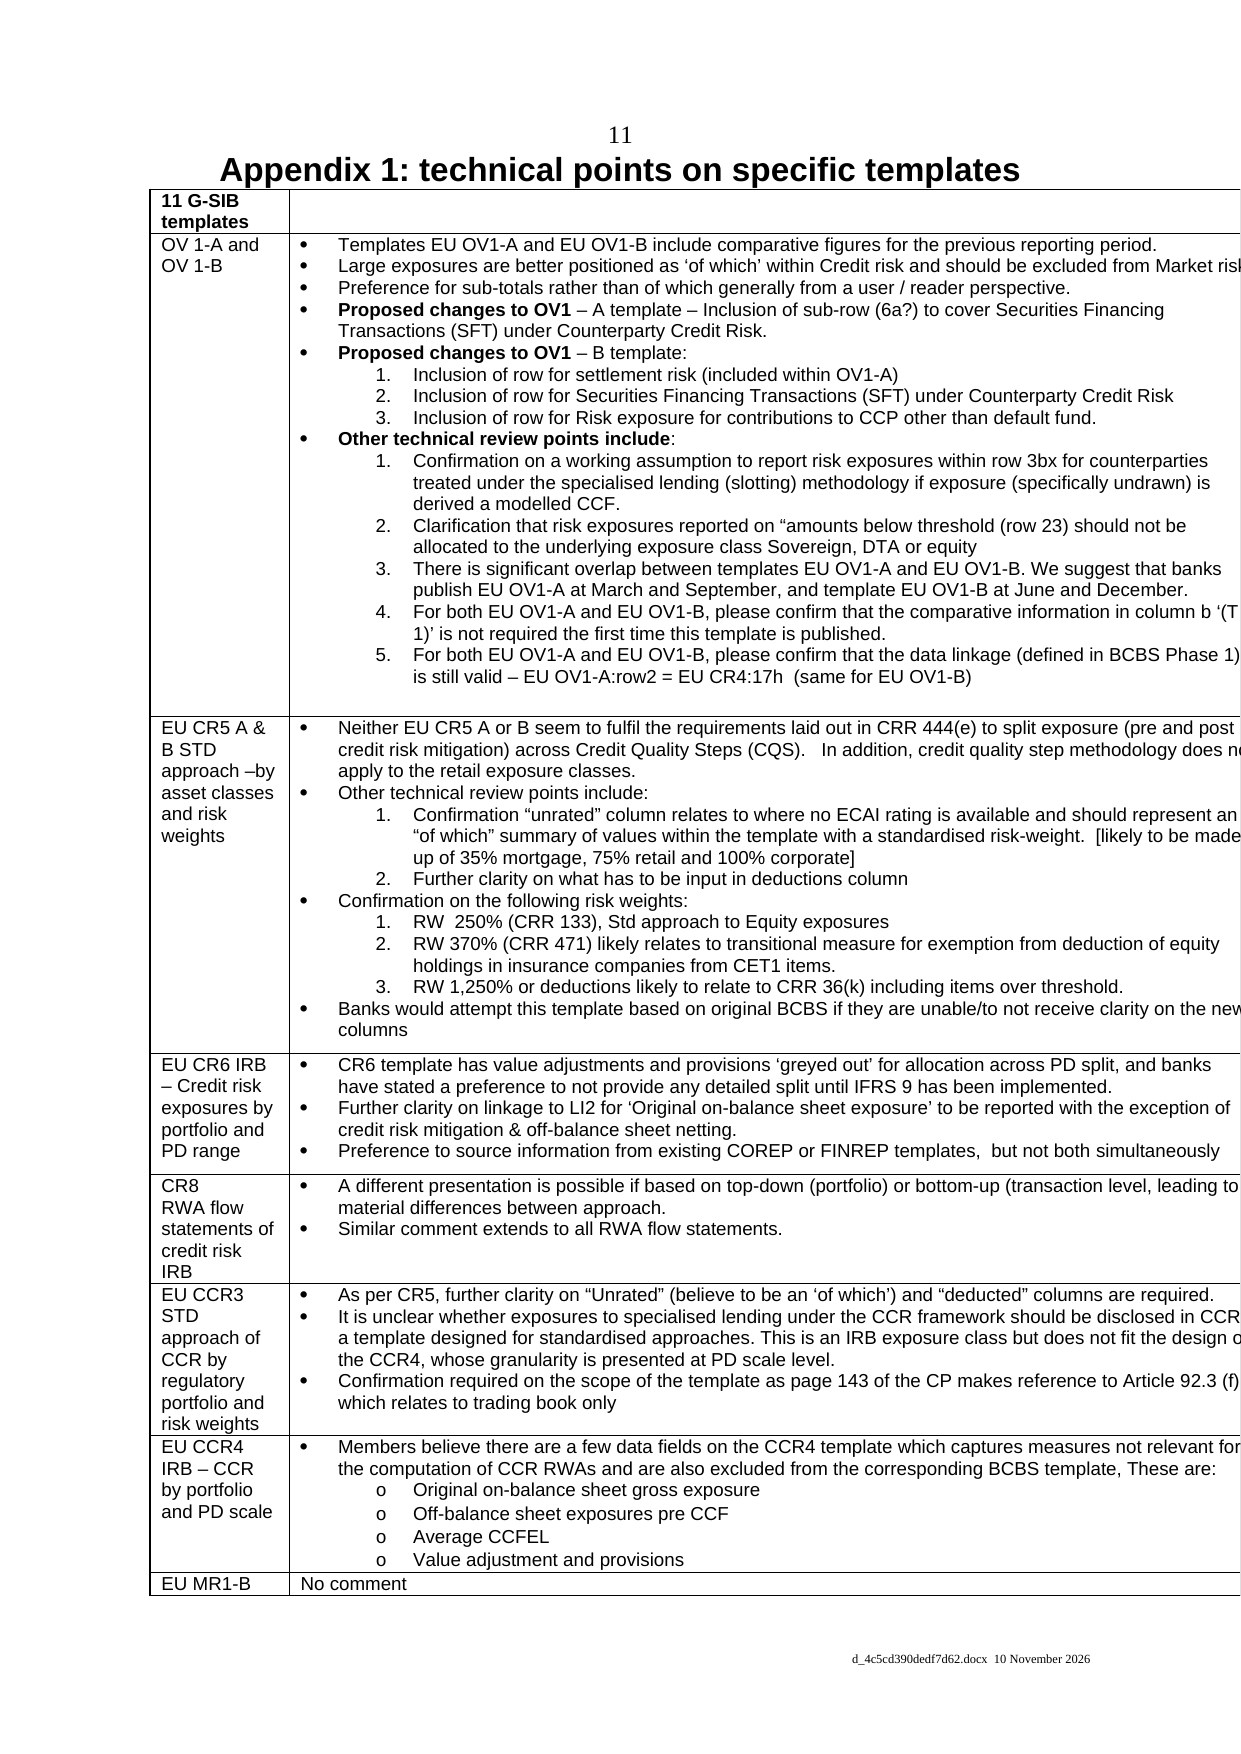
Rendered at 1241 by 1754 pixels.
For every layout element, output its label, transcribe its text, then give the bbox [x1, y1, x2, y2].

table_cell EU CR6 IRB – Credit risk exposures by portfolio and PD range [151, 1054, 289, 1174]
table_cell No comment [290, 1573, 1240, 1595]
text Appendix 1: technical points on specific templates [150, 150, 1090, 188]
table_header 11 G-SIB templates [151, 190, 289, 233]
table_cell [151, 1573, 289, 1595]
table_cell EU CCR3 STD approach of CCR by regulatory portfolio and risk weights [151, 1284, 289, 1435]
table_cell CR6 template has value adjustments and provisions ‘greyed out’ for allocation across PD split, and banks have stated a preference to not provide any detailed split until IFRS 9 has been implemented. Further clarity on linkage to LI2 for ‘Original on-balance sheet exposure’ to be reported with the exception of credit risk mitigation & off-balance sheet netting. Preference to source information from existing COREP or FINREP templates, but not both simultaneously [290, 1054, 1240, 1174]
table_cell Members believe there are a few data fields on the CCR4 template which captures measures not relevant for the computation of CCR RWAs and are also excluded from the corresponding BCBS template, These are: Original on-balance sheet gross exposure Off-balance sheet exposures pre CCF Average CCFEL Value adjustment and provisions [290, 1436, 1240, 1572]
table_cell OV 1-A and OV 1-B [151, 234, 289, 716]
table_cell CR8 RWA flow statements of credit risk IRB [151, 1175, 289, 1283]
table_cell Templates EU OV1-A and EU OV1-B include comparative figures for the previous reporting period. Large exposures are better positioned as ‘of which’ within Credit risk and should be excluded from Market risk. Preference for sub-totals rather than of which generally from a user / reader perspective. Proposed changes to OV1 – A template – Inclusion of sub-row (6a?) to cover Securities Financing Transactions (SFT) under Counterparty Credit Risk. Proposed changes to OV1 – B template: Inclusion of row for settlement risk (included within OV1-A) Inclusion of row for Securities Financing Transactions (SFT) under Counterparty Credit Risk Inclusion of row for Risk exposure for contributions to CCP other than default fund. Other technical review points include: Confirmation on a working assumption to report risk exposures within row 3bx for counterparties treated under the specialised lending (slotting) methodology if exposure (specifically undrawn) is derived a modelled CCF. Clarification that risk exposures reported on “amounts below threshold (row 23) should not be allocated to the underlying exposure class Sovereign, DTA or equity There is significant overlap between templates EU OV1-A and EU OV1-B. We suggest that banks publish EU OV1-A at March and September, and template EU OV1-B at June and December. For both EU OV1-A and EU OV1-B, please confirm that the comparative information in column b ‘(T - 1)’ is not required the first time this template is published. For both EU OV1-A and EU OV1-B, please confirm that the data linkage (defined in BCBS Phase 1) is still valid – EU OV1-A:row2 = EU CR4:17h (same for EU OV1-B) [290, 234, 1240, 716]
table_cell EU CCR4 IRB – CCR by portfolio and PD scale [151, 1436, 289, 1572]
table_cell A different presentation is possible if based on top-down (portfolio) or bottom-up (transaction level, leading to material differences between approach. Similar comment extends to all RWA flow statements. [290, 1175, 1240, 1283]
table_cell Neither EU CR5 A or B seem to fulfil the requirements laid out in CRR 444(e) to split exposure (pre and post credit risk mitigation) across Credit Quality Steps (CQS). In addition, credit quality step methodology does not apply to the retail exposure classes. Other technical review points include: Confirmation “unrated” column relates to where no ECAI rating is available and should represent an “of which” summary of values within the template with a standardised risk-weight. [likely to be made up of 35% mortgage, 75% retail and 100% corporate] Further clarity on what has to be input in deductions column Confirmation on the following risk weights: RW 250% (CRR 133), Std approach to Equity exposures RW 370% (CRR 471) likely relates to transitional measure for exemption from deduction of equity holdings in insurance companies from CET1 items. RW 1,250% or deductions likely to relate to CRR 36(k) including items over threshold. Banks would attempt this template based on original BCBS if they are unable/to not receive clarity on the new columns [290, 717, 1240, 1053]
table_cell As per CR5, further clarity on “Unrated” (believe to be an ‘of which’) and “deducted” columns are required. It is unclear whether exposures to specialised lending under the CCR framework should be disclosed in CCR3, a template designed for standardised approaches. This is an IRB exposure class but does not fit the design of the CCR4, whose granularity is presented at PD scale level. Confirmation required on the scope of the template as page 143 of the CP makes reference to Article 92.3 (f) which relates to trading book only [290, 1284, 1240, 1435]
table_header [290, 190, 1240, 233]
table_cell EU CR5 A & B STD approach –by asset classes and risk weights [151, 717, 289, 1053]
